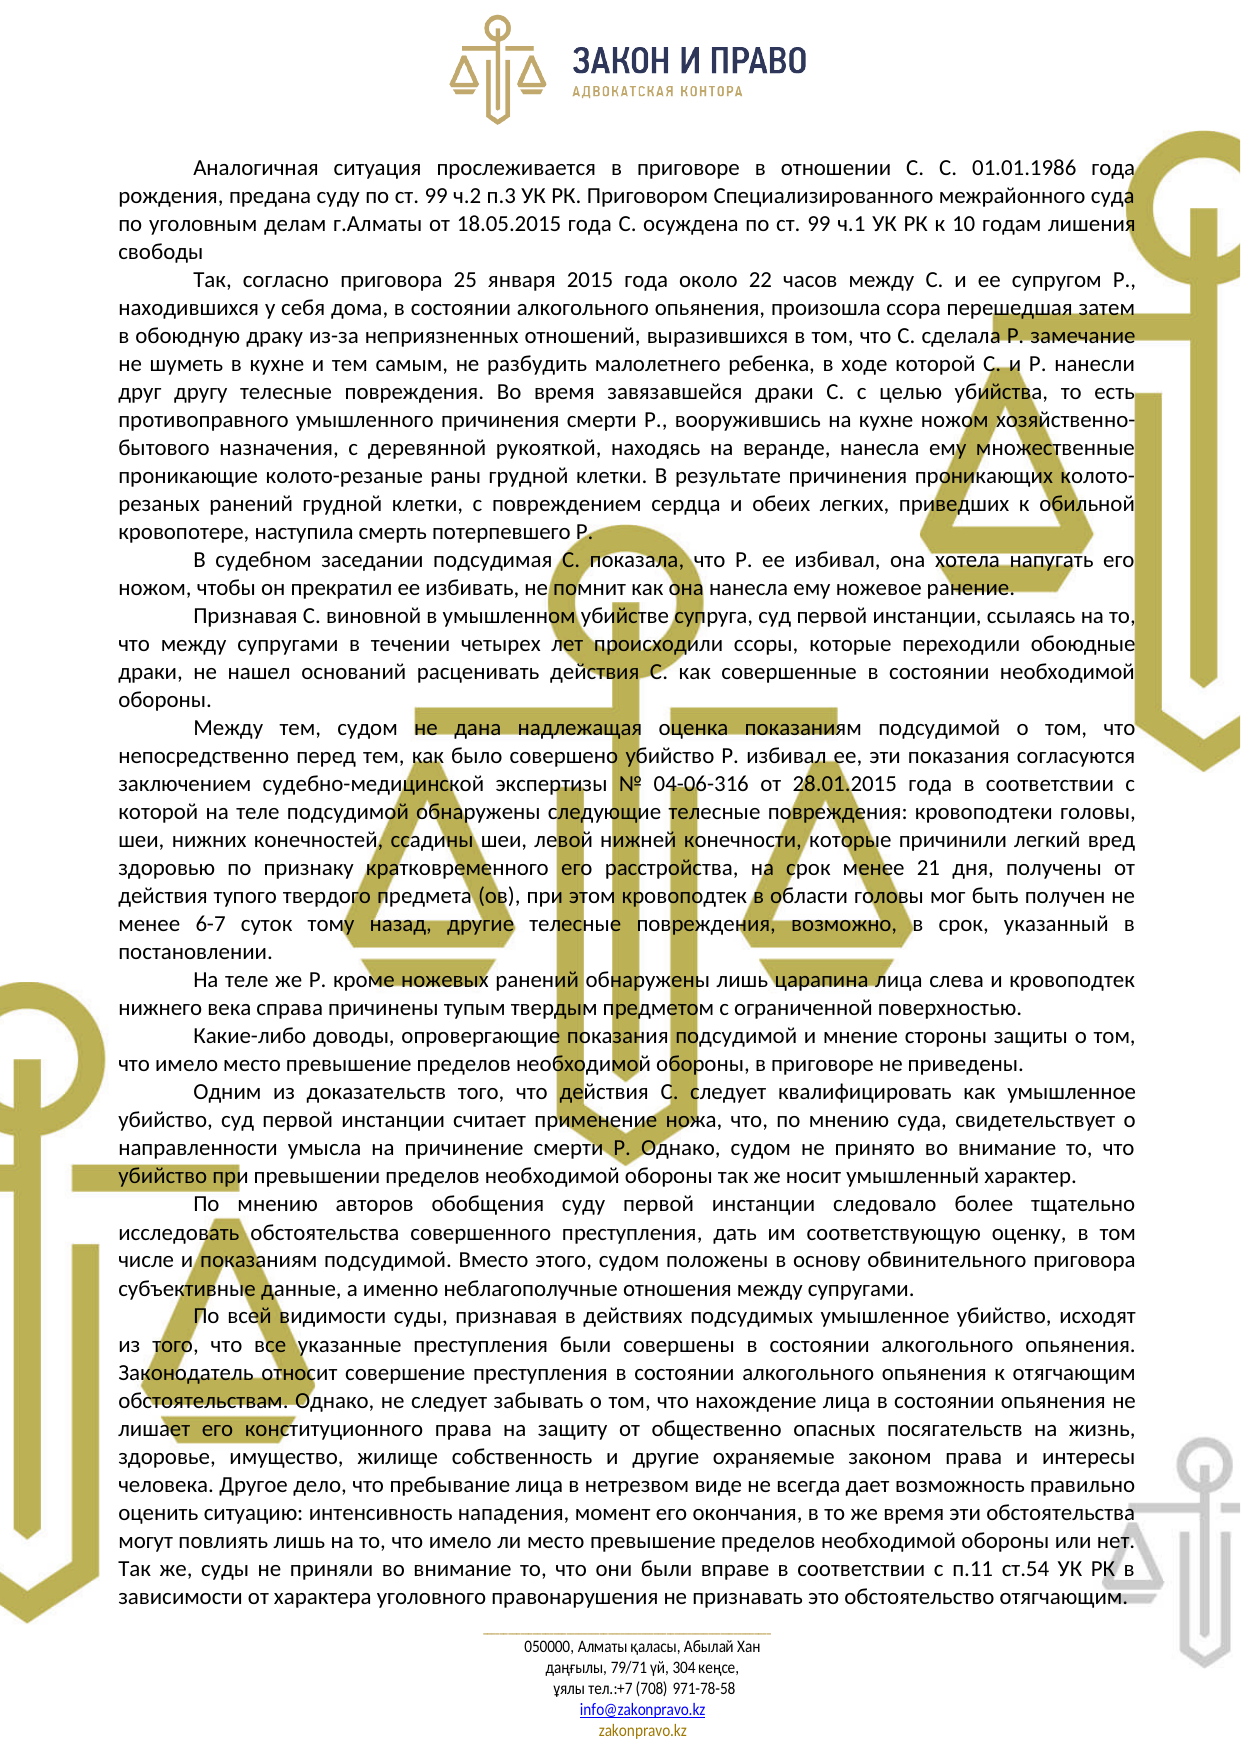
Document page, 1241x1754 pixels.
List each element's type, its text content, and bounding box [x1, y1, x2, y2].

picture [341, 1610, 914, 1754]
picture [0, 982, 316, 1754]
text По мнению авторов обобщения суду первой инстанции следовало более тщательно исследовать обстоятельства совершенного преступления, дать им соответствующую оценку, в том числе и показаниям подсудимой. Вместо этого, судом положены в основу обвинительного приговора субъективные данные, а именно неблагополучные отношения между супругами. [118, 1189, 1137, 1302]
text Так, согласно приговора 25 января 2015 года около 22 часов между С. и ее супругом Р., находившихся у себя дома, в состоянии алкогольного опьянения, произошла ссора перешедшая затем в обоюдную драку из-за неприязненных отношений, выразившихся в том, что С. сделала Р. замечание не шуметь в кухне и тем самым, не разбудить малолетнего ребенка, в ходе которой С. и Р. нанесли друг другу телесные повреждения. Во время завязавшейся драки С. с целью убийства, то есть противоправного умышленного причинения смерти Р., вооружившись на кухне ножом хозяйственно-бытового назначения, с деревянной рукояткой, находясь на веранде, нанесла ему множественные проникающие колото-резаные раны грудной клетки. В результате причинения проникающих колото-резаных ранений грудной клетки, с повреждением сердца и обеих легких, приведших к обильной кровопотере, наступила смерть потерпевшего Р. [118, 265, 1137, 545]
text Какие-либо доводы, опровергающие показания подсудимой и мнение стороны защиты о том, что имело место превышение пределов необходимой обороны, в приговоре не приведены. [118, 1021, 1137, 1077]
text Признавая С. виновной в умышленном убийстве супруга, суд первой инстанции, ссылаясь на то, что между супругами в течении четырех лет происходили ссоры, которые переходили обоюдные драки, не нашел оснований расценивать действия С. как совершенные в состоянии необходимой обороны. [118, 601, 1137, 713]
text Аналогичная ситуация прослеживается в приговоре в отношении С. С. 01.01.1986 года рождения, предана суду по ст. 99 ч.2 п.3 УК РК. Приговором Специализированного межрайонного суда по уголовным делам г.Алматы от 18.05.2015 года С. осуждена по ст. 99 ч.1 УК РК к 10 годам лишения свободы [118, 153, 1137, 265]
text Одним из доказательств того, что действия С. следует квалифицировать как умышленное убийство, суд первой инстанции считает применение ножа, что, по мнению суда, свидетельствует о направленности умысла на причинение смерти Р. Однако, судом не принято во внимание то, что убийство при превышении пределов необходимой обороны так же носит умышленный характер. [118, 1077, 1137, 1189]
text Между тем, судом не дана надлежащая оценка показаниям подсудимой о том, что непосредственно перед тем, как было совершено убийство Р. избивал ее, эти показания согласуются заключением судебно-медицинской экспертизы № 04-06-316 от 28.01.2015 года в соответствии с которой на теле подсудимой обнаружены следующие телесные повреждения: кровоподтеки головы, шеи, нижних конечностей, ссадины шеи, левой нижней конечности, которые причинили легкий вред здоровью по признаку кратковременного его расстройства, на срок менее 21 дня, получены от действия тупого твердого предмета (ов), при этом кровоподтек в области головы мог быть получен не менее 6-7 суток тому назад, другие телесные повреждения, возможно, в срок, указанный в постановлении. [118, 713, 1137, 965]
text В судебном заседании подсудимая С. показала, что Р. ее избивал, она хотела напугать его ножом, чтобы он прекратил ее избивать, не помнит как она нанесла ему ножевое ранение. [118, 545, 1137, 601]
text На теле же Р. кроме ножевых ранений обнаружены лишь царапина лица слева и кровоподтек нижнего века справа причинены тупым твердым предметом с ограниченной поверхностью. [118, 965, 1137, 1021]
picture [919, 130, 1241, 1669]
text По всей видимости суды, признавая в действиях подсудимых умышленное убийство, исходят из того, что все указанные преступления были совершены в состоянии алкогольного опьянения. Законодатель относит совершение преступления в состоянии алкогольного опьянения к отягчающим обстоятельствам. Однако, не следует забывать о том, что нахождение лица в состоянии опьянения не лишает его конституционного права на защиту от общественно опасных посягательств на жизнь, здоровье, имущество, жилище собственность и другие охраняемые законом права и интересы человека. Другое дело, что пребывание лица в нетрезвом виде не всегда дает возможность правильно оценить ситуацию: интенсивность нападения, момент его окончания, в то же время эти обстоятельства могут повлиять лишь на то, что имело ли место превышение пределов необходимой обороны или нет. Так же, суды не приняли во внимание то, что они были вправе в соответствии с п.11 ст.54 УК РК в зависимости от характера уголовного правонарушения не признавать это обстоятельство отягчающим. [118, 1302, 1137, 1610]
picture [449, 14, 807, 125]
